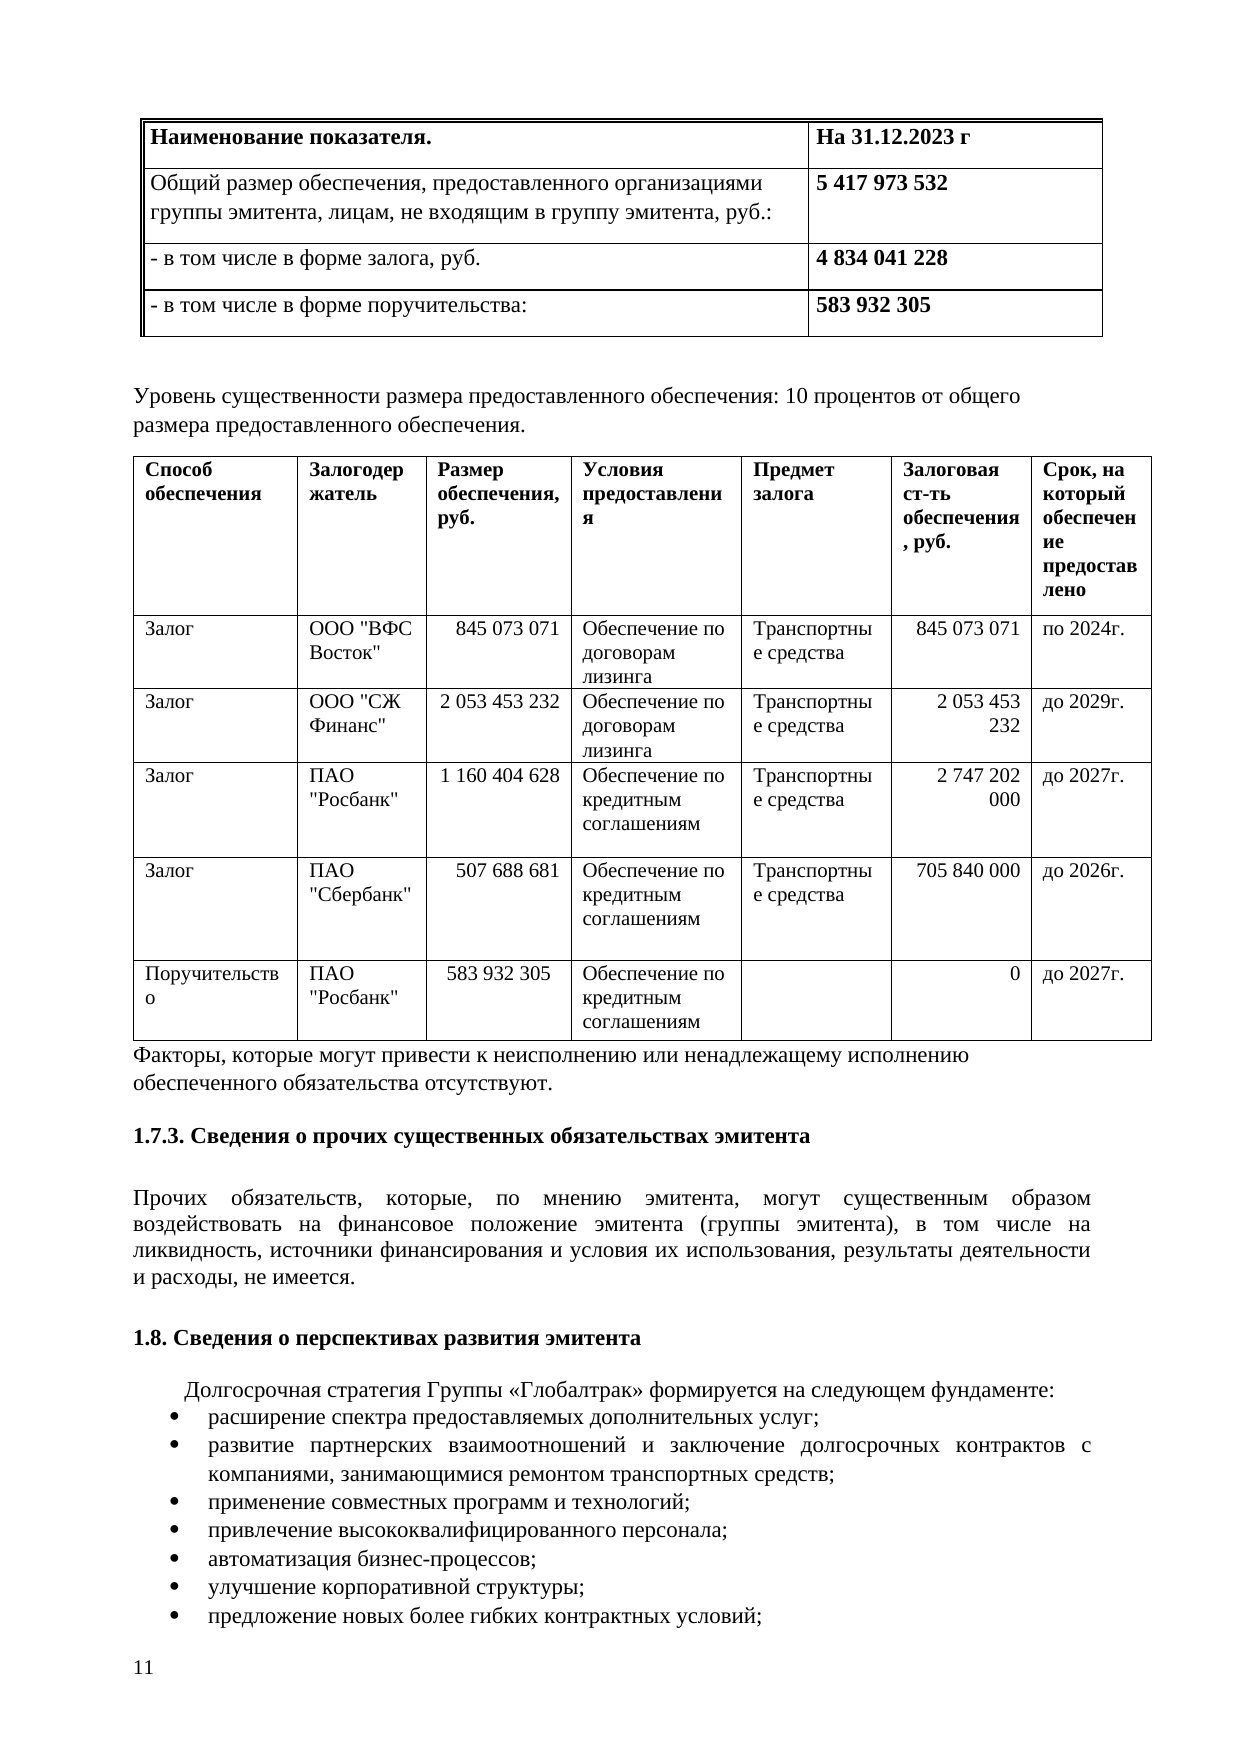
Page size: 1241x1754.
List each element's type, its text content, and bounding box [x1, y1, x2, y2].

text Прочих обязательств, которые, по мнению эмитента, могут существенным образом воздействовать на финансовое положение эмитента (группы эмитента), в том числе на ликвидность, источники финансирования и условия их использования, результаты деятельности и расходы, не имеется. [133, 1184, 1092, 1289]
table_cell 507 688 681 [427, 858, 571, 960]
table_cell Залог [134, 689, 297, 762]
text 1.8. Сведения о перспективах развития эмитента [133, 1324, 1092, 1350]
table_cell 5 417 973 532 [809, 169, 1102, 243]
table_cell Обеспечение по кредитным соглашениям [572, 961, 741, 1040]
table_header Предмет залога [742, 457, 891, 615]
text Факторы, которые могут привести к неисполнению или ненадлежащему исполнению обеспеченного обязательства отсутствуют. [133, 1041, 1092, 1096]
table_cell Залог [134, 763, 297, 857]
table_cell Залог [134, 858, 297, 960]
table_cell 2 747 202 000 [892, 763, 1031, 857]
list предложение новых более гибких контрактных условий; [170, 1602, 1092, 1628]
table_cell ООО "СЖ Финанс" [298, 689, 426, 762]
table_cell 845 073 071 [427, 616, 571, 688]
table_cell ООО "ВФС Восток" [298, 616, 426, 688]
table_cell 0 [892, 961, 1031, 1040]
table_cell ПАО "Росбанк" [298, 961, 426, 1040]
table_cell ПАО "Сбербанк" [298, 858, 426, 960]
table_cell Общий размер обеспечения, предоставленного организациями группы эмитента, лицам, не входящим в группу эмитента, руб.: [145, 169, 808, 243]
table_cell Обеспечение по кредитным соглашениям [572, 858, 741, 960]
table_cell до 2026г. [1032, 858, 1151, 960]
table_cell до 2027г. [1032, 763, 1151, 857]
table_cell 583 932 305 [427, 961, 571, 1040]
table_cell ПАО "Росбанк" [298, 763, 426, 857]
text 1.7.3. Сведения о прочих существенных обязательствах эмитента [133, 1123, 1092, 1149]
table_cell Транспортные средства [742, 689, 891, 762]
table_header Наименование показателя. [145, 123, 808, 168]
table_cell до 2029г. [1032, 689, 1151, 762]
table_cell Обеспечение по договорам лизинга [572, 689, 741, 762]
list улучшение корпоративной структуры; [170, 1573, 1092, 1600]
table_cell Обеспечение по кредитным соглашениям [572, 763, 741, 857]
table_cell Обеспечение по договорам лизинга [572, 616, 741, 688]
table_cell Залог [134, 616, 297, 688]
list расширение спектра предоставляемых дополнительных услуг; [170, 1403, 1092, 1429]
table_cell 583 932 305 [809, 291, 1102, 336]
table_cell 2 053 453 232 [427, 689, 571, 762]
list применение совместных программ и технологий; [170, 1488, 1092, 1514]
table_cell 2 053 453 232 [892, 689, 1031, 762]
table_cell Поручительство [134, 961, 297, 1040]
text Долгосрочная стратегия Группы «Глобалтрак» формируется на следующем фундаменте: [133, 1376, 1092, 1403]
list автоматизация бизнес-процессов; [170, 1545, 1092, 1571]
table_header Срок, на который обеспечение предоставлено [1032, 457, 1151, 615]
table_cell по 2024г. [1032, 616, 1151, 688]
table_cell 1 160 404 628 [427, 763, 571, 857]
table_cell Транспортные средства [742, 616, 891, 688]
table_cell - в том числе в форме поручительства: [145, 291, 808, 336]
table_cell - в том числе в форме залога, руб. [145, 244, 808, 289]
table_cell 845 073 071 [892, 616, 1031, 688]
table_header Залогодержатель [298, 457, 426, 615]
table_cell Транспортные средства [742, 763, 891, 857]
table_cell 4 834 041 228 [809, 244, 1102, 289]
table_header Залоговая ст-ть обеспечения , руб. [892, 457, 1031, 615]
table_header Способ обеспечения [134, 457, 297, 615]
table_cell [742, 961, 891, 1040]
table_cell Транспортные средства [742, 858, 891, 960]
table_cell 705 840 000 [892, 858, 1031, 960]
table_header Условия предоставления [572, 457, 741, 615]
table_header Размер обеспечения, руб. [427, 457, 571, 615]
table_header На 31.12.2023 г [809, 123, 1102, 168]
table_cell до 2027г. [1032, 961, 1151, 1040]
list развитие партнерских взаимоотношений и заключение долгосрочных контрактов с компаниями, занимающимися ремонтом транспортных средств; [170, 1431, 1092, 1486]
text Уровень существенности размера предоставленного обеспечения: 10 процентов от общего размера предоставленного обеспечения. [133, 382, 1092, 437]
list привлечение высококвалифицированного персонала; [170, 1517, 1092, 1543]
